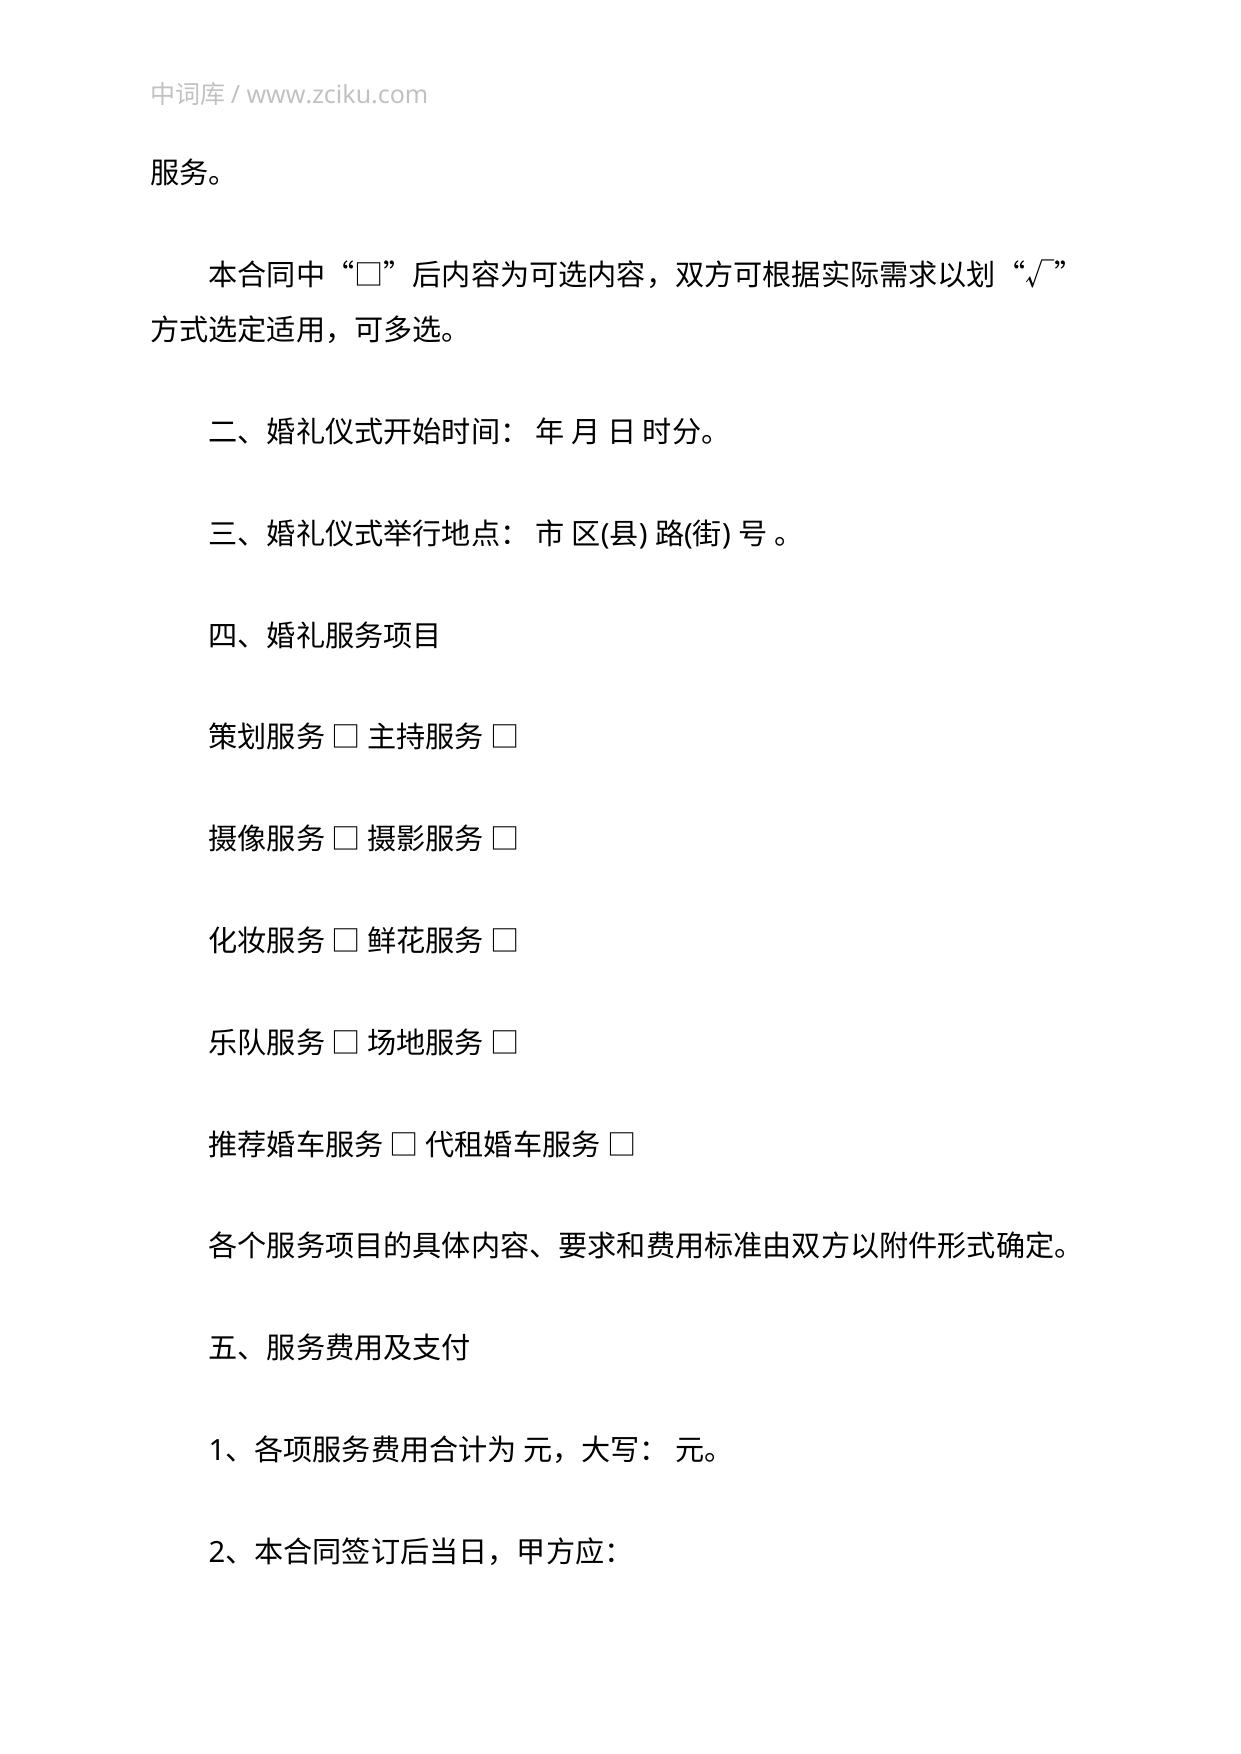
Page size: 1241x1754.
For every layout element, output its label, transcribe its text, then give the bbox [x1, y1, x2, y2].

text 摄像服务 □ 摄影服务 □ [150, 816, 1090, 858]
text 2、本合同签订后当日，甲方应： [150, 1528, 1090, 1571]
text 四、婚礼服务项目 [150, 612, 1090, 654]
text 1、各项服务费用合计为 元，大写： 元。 [150, 1426, 1090, 1469]
text 策划服务 □ 主持服务 □ [150, 714, 1090, 756]
text 本合同中“□”后内容为可选内容，双方可根据实际需求以划“√”方式选定适用，可多选。 [150, 252, 1090, 349]
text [150, 150, 1090, 192]
text 各个服务项目的具体内容、要求和费用标准由双方以附件形式确定。 [150, 1223, 1090, 1265]
text 三、婚礼仪式举行地点： 市 区(县) 路(街) 号 。 [150, 510, 1090, 553]
text 推荐婚车服务 □ 代租婚车服务 □ [150, 1121, 1090, 1163]
text 化妆服务 □ 鲜花服务 □ [150, 917, 1090, 960]
text 五、服务费用及支付 [150, 1324, 1090, 1367]
text 二、婚礼仪式开始时间： 年 月 日 时分。 [150, 408, 1090, 451]
text 乐队服务 □ 场地服务 □ [150, 1019, 1090, 1062]
